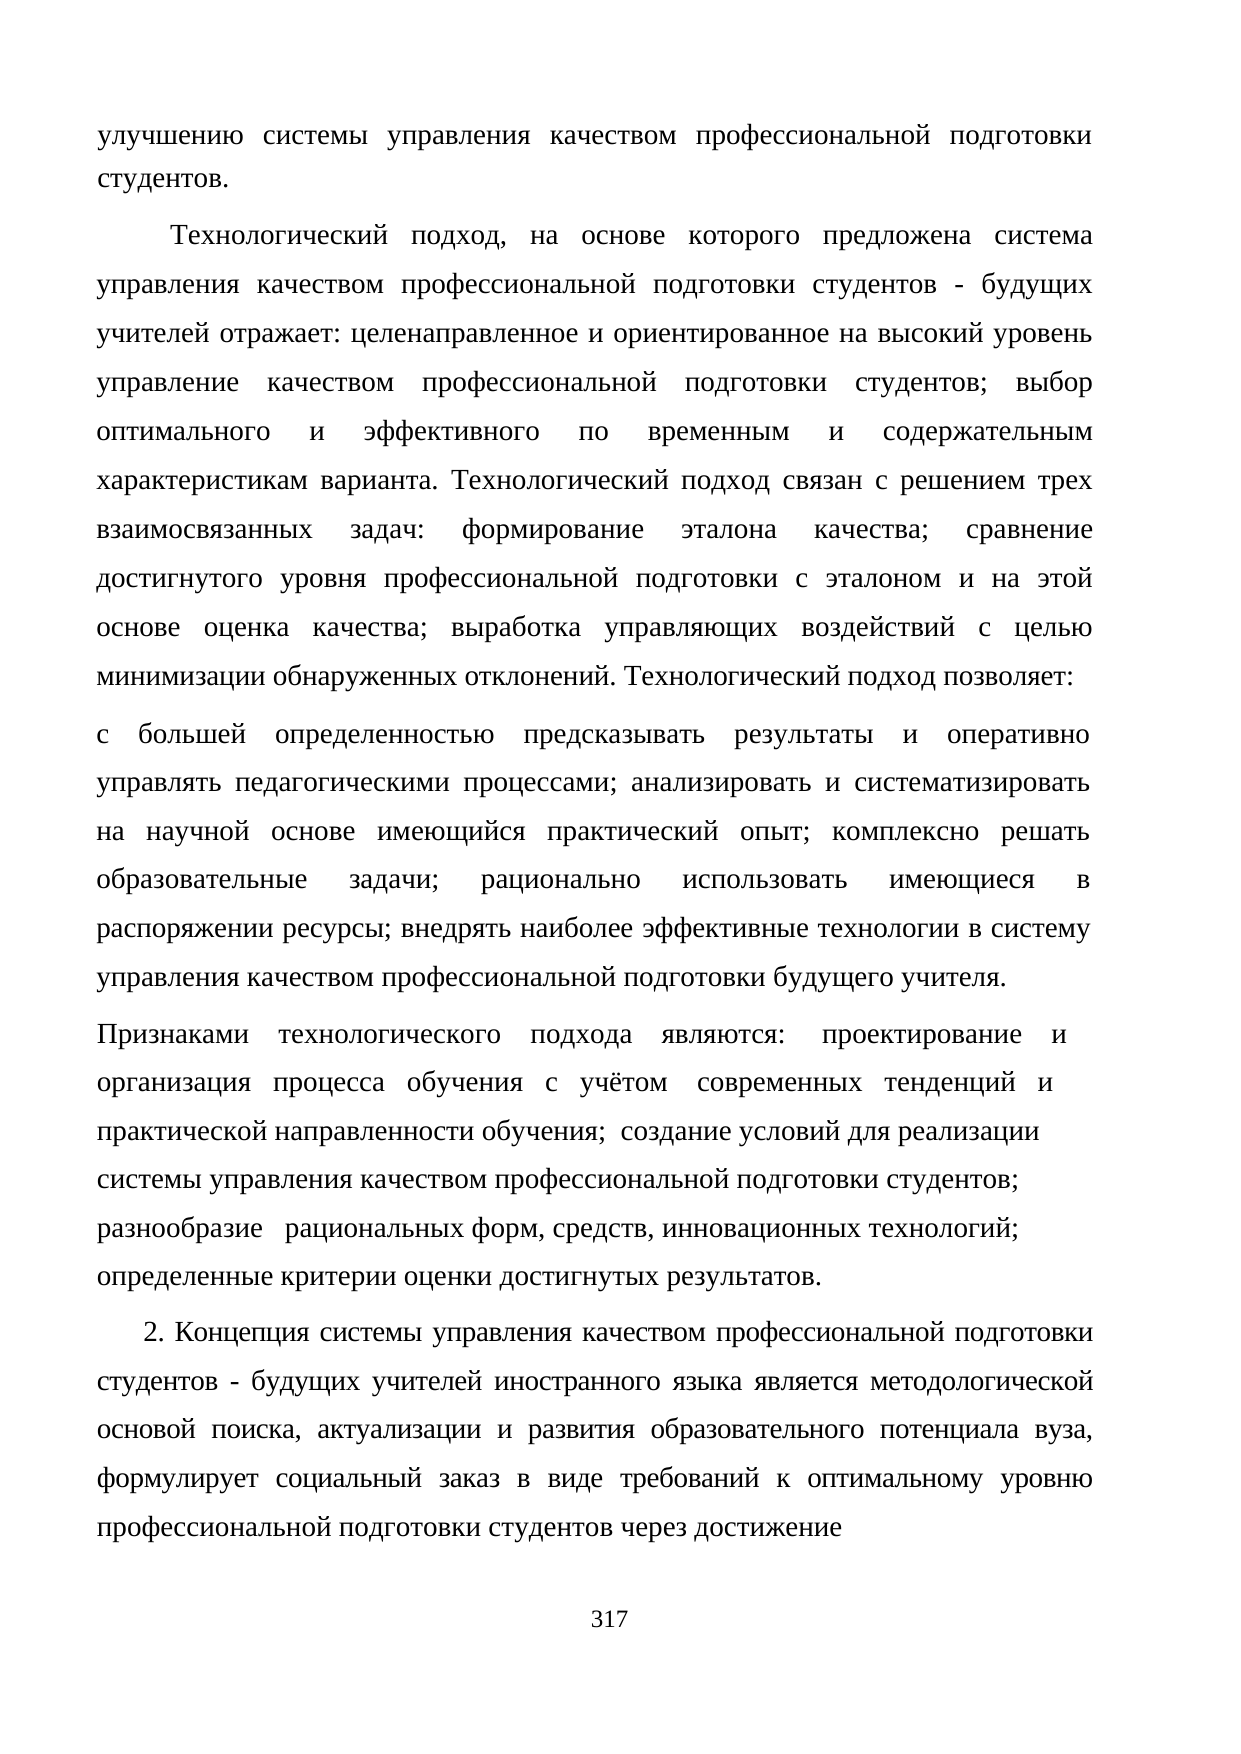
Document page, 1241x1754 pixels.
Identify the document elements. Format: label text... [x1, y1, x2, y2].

text Признаками технологического подхода являются: проектирование и организация процесса обучения с учётом современных тенденций и практической направленности обучения; создание условий для реализации системы управления качеством профессиональной подготовки студентов; разнообразие рациональных форм, средств, инновационных технологий; определенные критерии оценки достигнутых результатов. [97, 1004, 1094, 1296]
text 317 [591, 1604, 1094, 1633]
text с большей определенностью предсказывать результаты и оперативно управлять педагогическими процессами; анализировать и систематизировать на научной основе имеющийся практический опыт; комплексно решать образовательные задачи; рационально использовать имеющиеся в распоряжении ресурсы; внедрять наиболее эффективные технологии в систему управления качеством профессиональной подготовки будущего учителя. [96, 704, 1091, 996]
text 2. Концепция системы управления качеством профессиональной подготовки студентов - будущих учителей иностранного языка является методологической основой поиска, актуализации и развития образовательного потенциала вуза, формулирует социальный заказ в виде требований к оптимальному уровню профессиональной подготовки студентов через достижение [97, 1303, 1094, 1546]
text Технологический подход, на основе которого предложена система управления качеством профессиональной подготовки студентов - будущих учителей отражает: целенаправленное и ориентированное на высокий уровень управление качеством профессиональной подготовки студентов; выбор оптимального и эффективного по временным и содержательным характеристикам варианта. Технологический подход связан с решением трех взаимосвязанных задач: формирование эталона качества; сравнение достигнутого уровня профессиональной подготовки с эталоном и на этой основе оценка качества; выработка управляющих воздействий с целью минимизации обнаруженных отклонений. Технологический подход позволяет: [96, 206, 1094, 695]
text улучшению системы управления качеством профессиональной подготовки студентов. [97, 109, 1093, 197]
